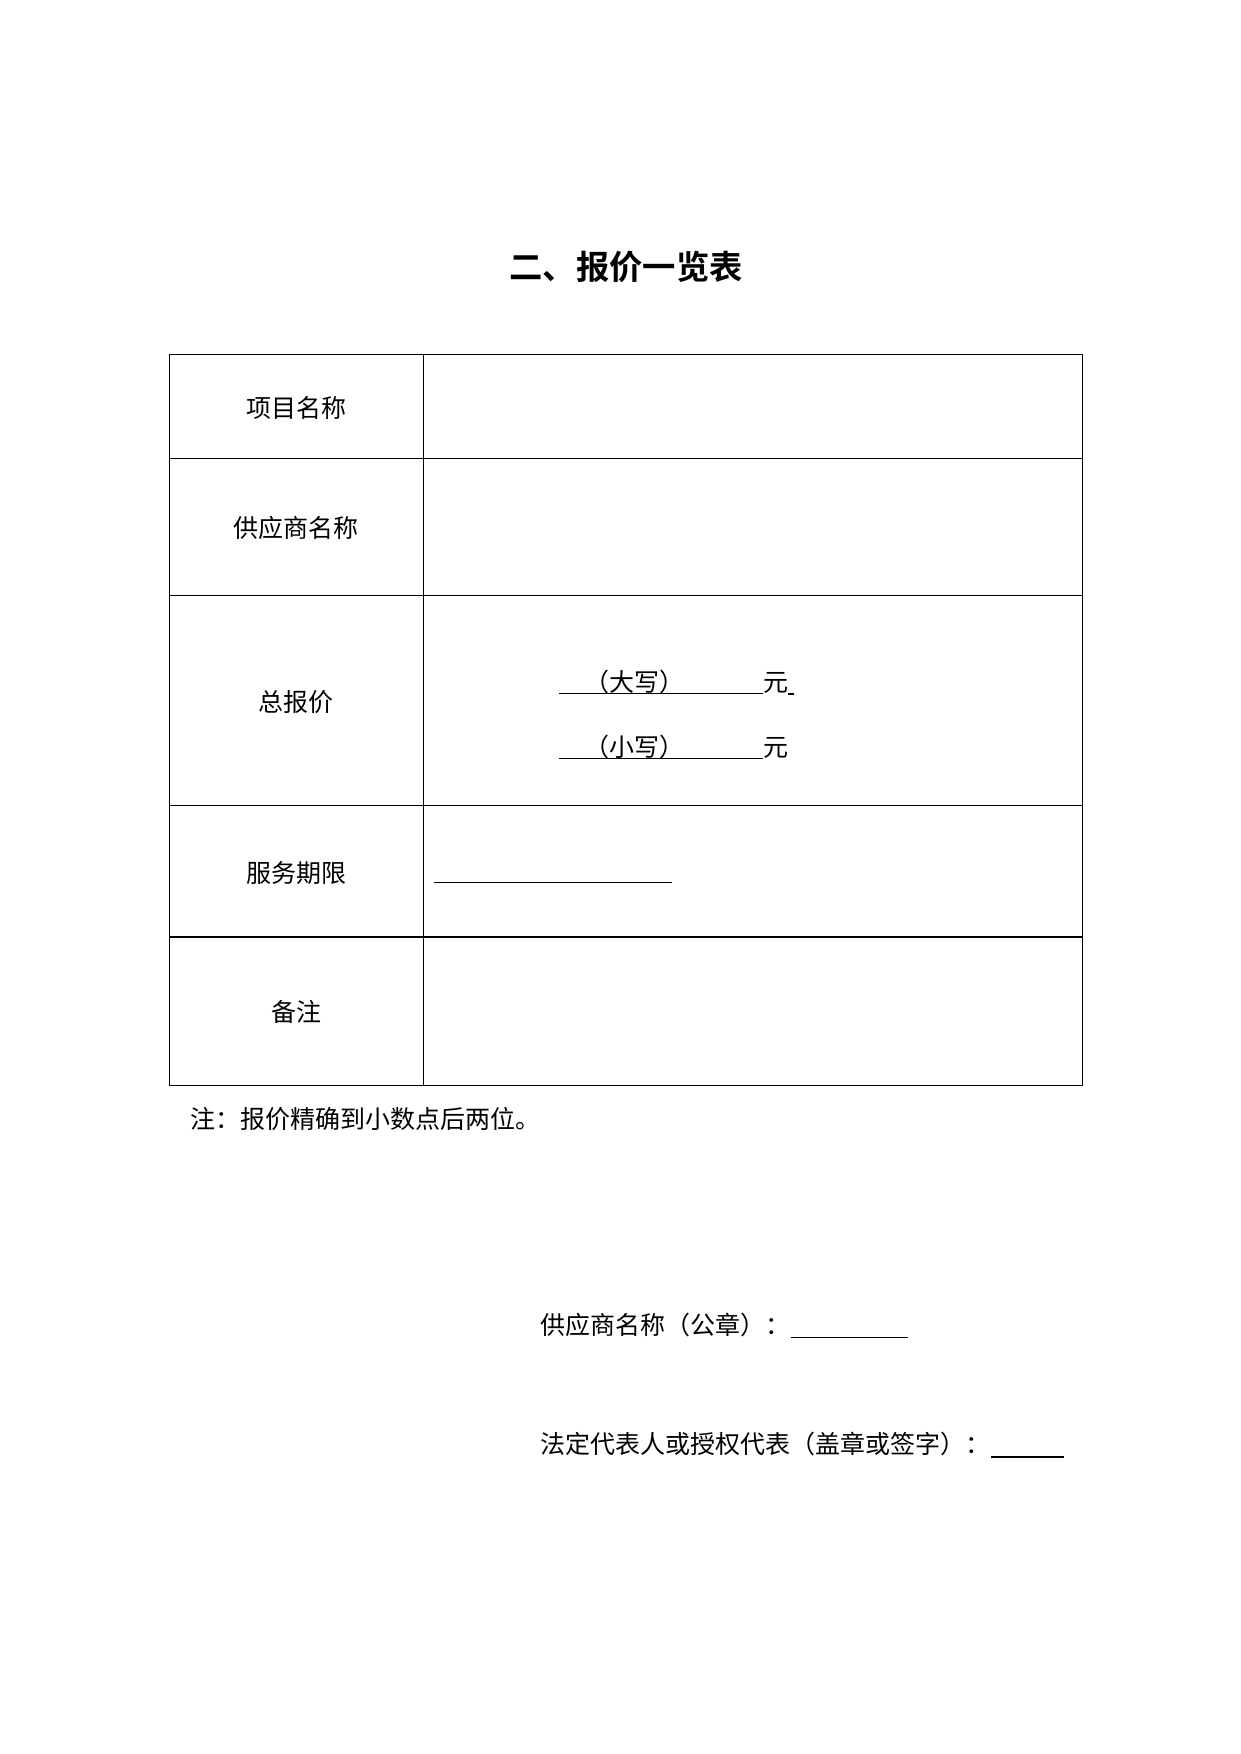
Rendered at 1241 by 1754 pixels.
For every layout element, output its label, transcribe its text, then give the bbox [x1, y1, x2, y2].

table_cell 总报价 [170, 596, 423, 805]
text 法定代表人或授权代表（盖章或签字）： [165, 1411, 1087, 1476]
table_header [424, 355, 1082, 457]
table_cell 服务期限 [170, 806, 423, 936]
table_cell [424, 938, 1082, 1084]
text 二、报价一览表 [165, 233, 1087, 298]
table_cell （大写） 元 （小写） 元 [424, 596, 1082, 805]
table_cell [424, 806, 1082, 936]
table_cell 备注 [170, 938, 423, 1084]
text 供应商名称（公章）： [165, 1291, 1087, 1356]
table_cell 供应商名称 [170, 459, 423, 595]
table_cell [424, 459, 1082, 595]
table_header 项目名称 [170, 355, 423, 457]
text 注：报价精确到小数点后两位。 [165, 1086, 1087, 1151]
